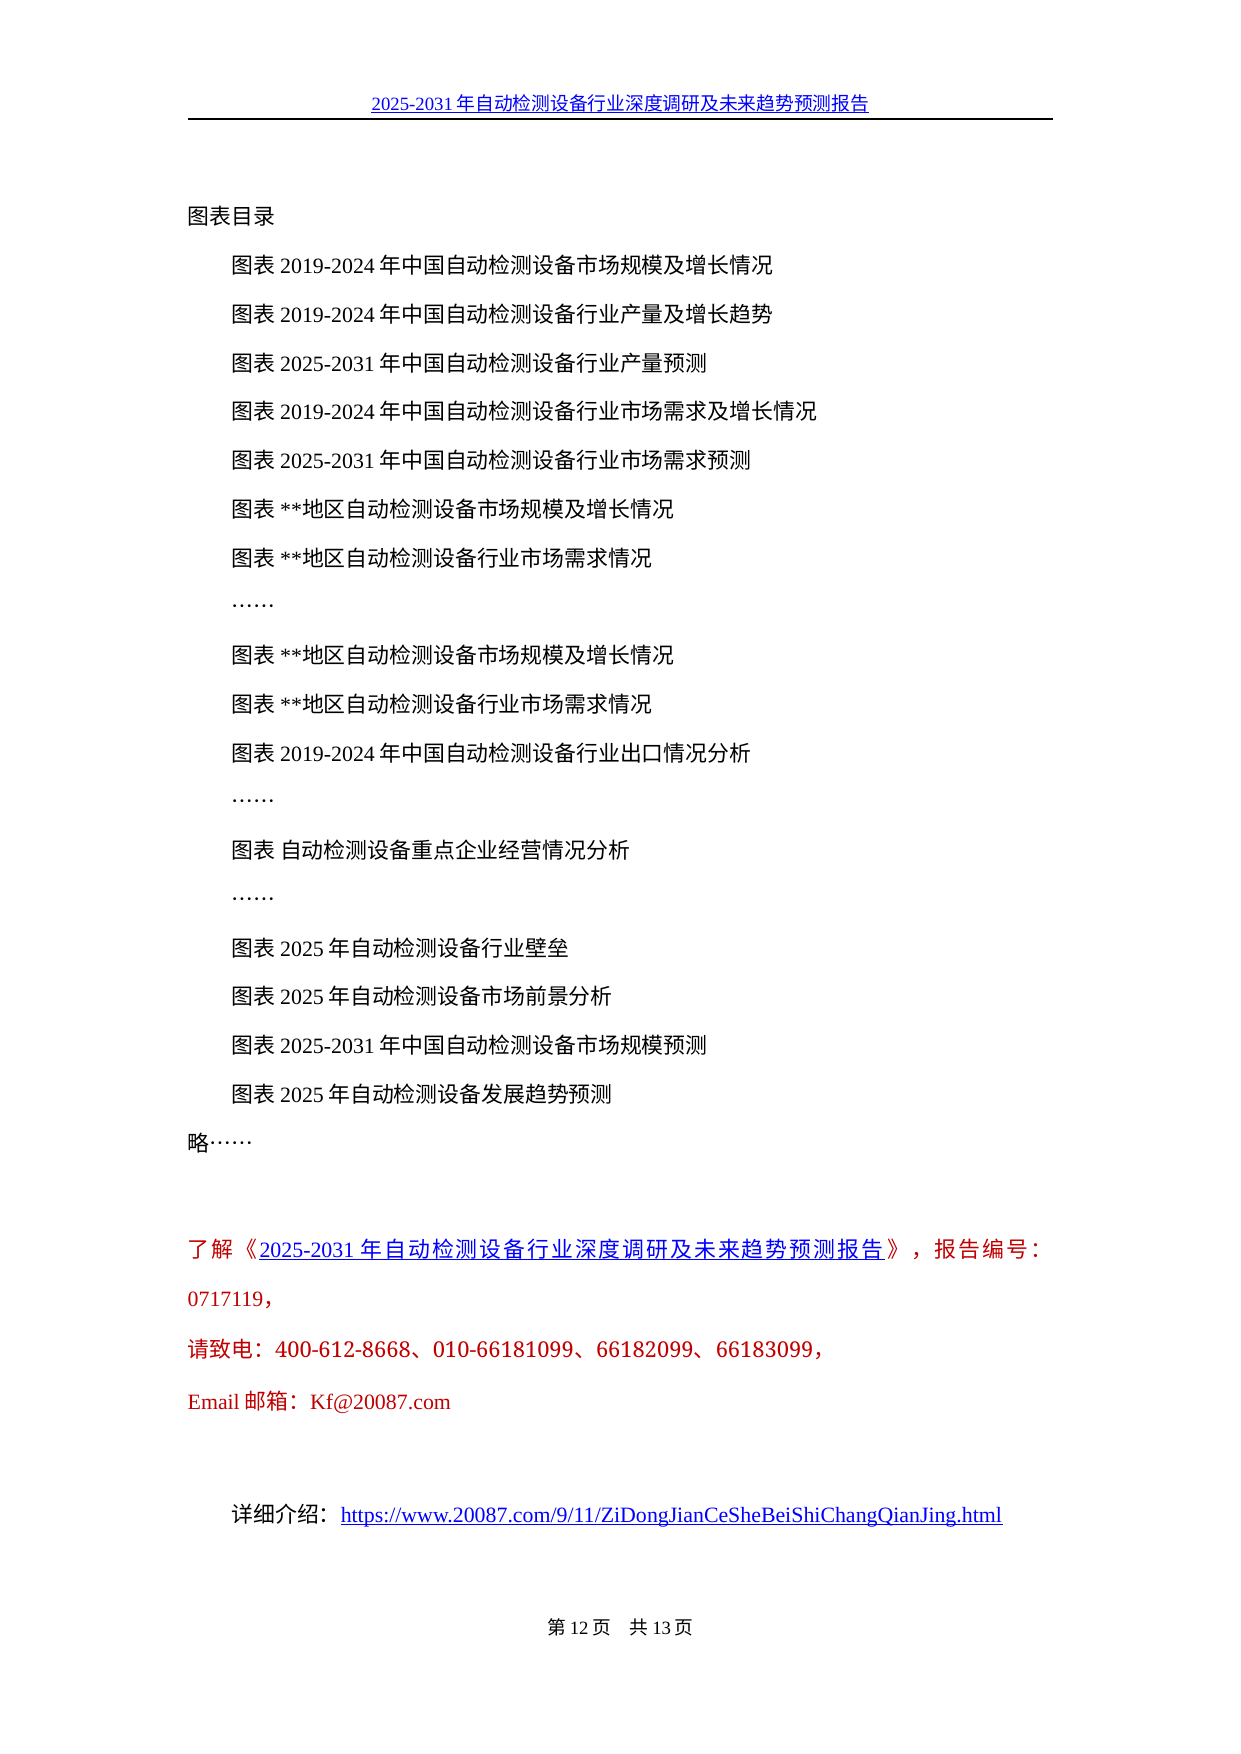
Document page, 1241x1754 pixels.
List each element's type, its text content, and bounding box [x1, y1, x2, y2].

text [187, 150, 1053, 1158]
text Email邮箱：Kf@20087.com [187, 1383, 1053, 1416]
text 详细介绍：https://www.20087.com/9/11/ZiDongJianCeSheBeiShiChangQianJing.html [187, 1496, 1053, 1529]
text 了解《2025-2031年自动检测设备行业深度调研及未来趋势预测报告》，报告编号：0717119， [187, 1232, 1053, 1313]
text 请致电：400-612-8668、010-66181099、66182099、66183099， [187, 1332, 1053, 1364]
